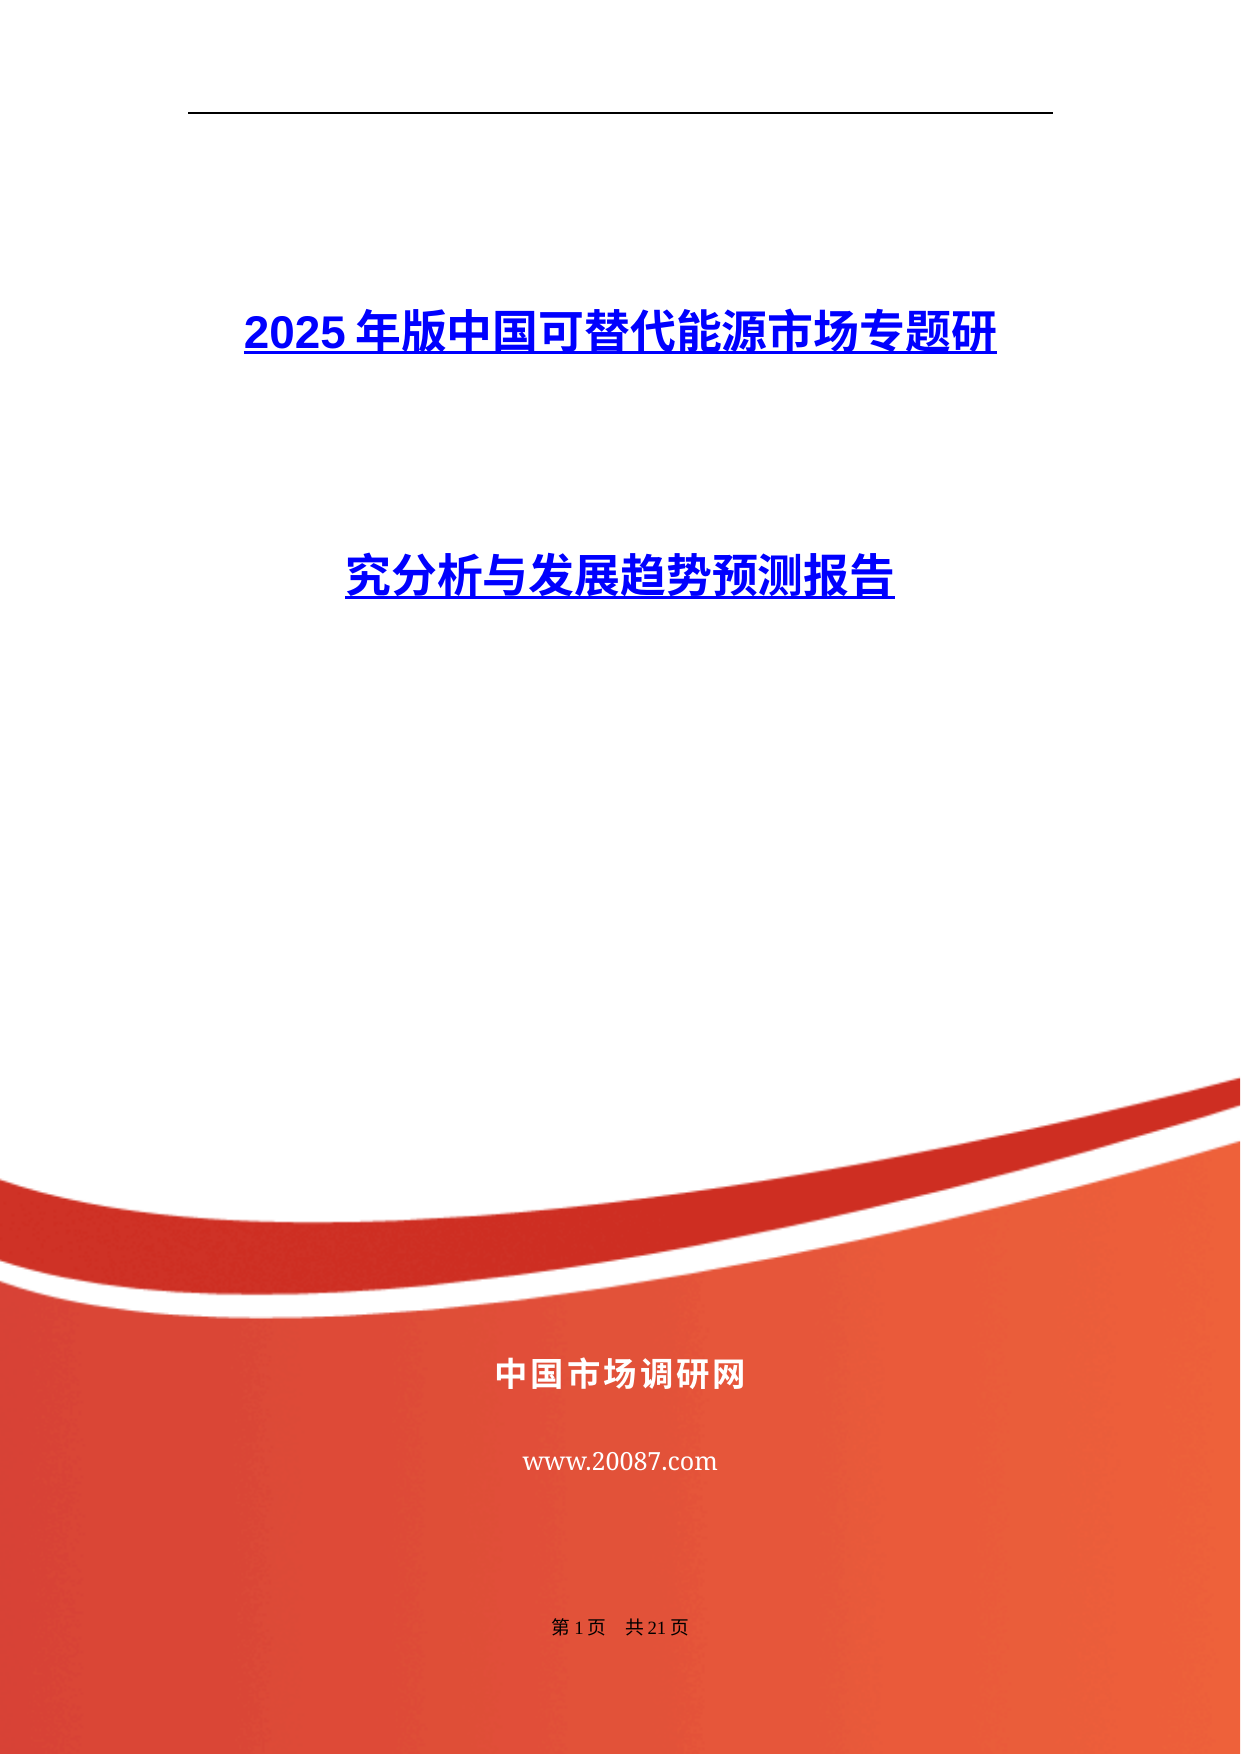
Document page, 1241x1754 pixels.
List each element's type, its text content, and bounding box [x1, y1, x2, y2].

picture [0, 1006, 1241, 1754]
table_header 2025年版中国可替代能源市场专题研究分析与发展趋势预测报告 [188, 207, 1053, 773]
text www.20087.com [187, 1428, 1053, 1493]
subtitle 中国市场调研网 [187, 1339, 1053, 1404]
